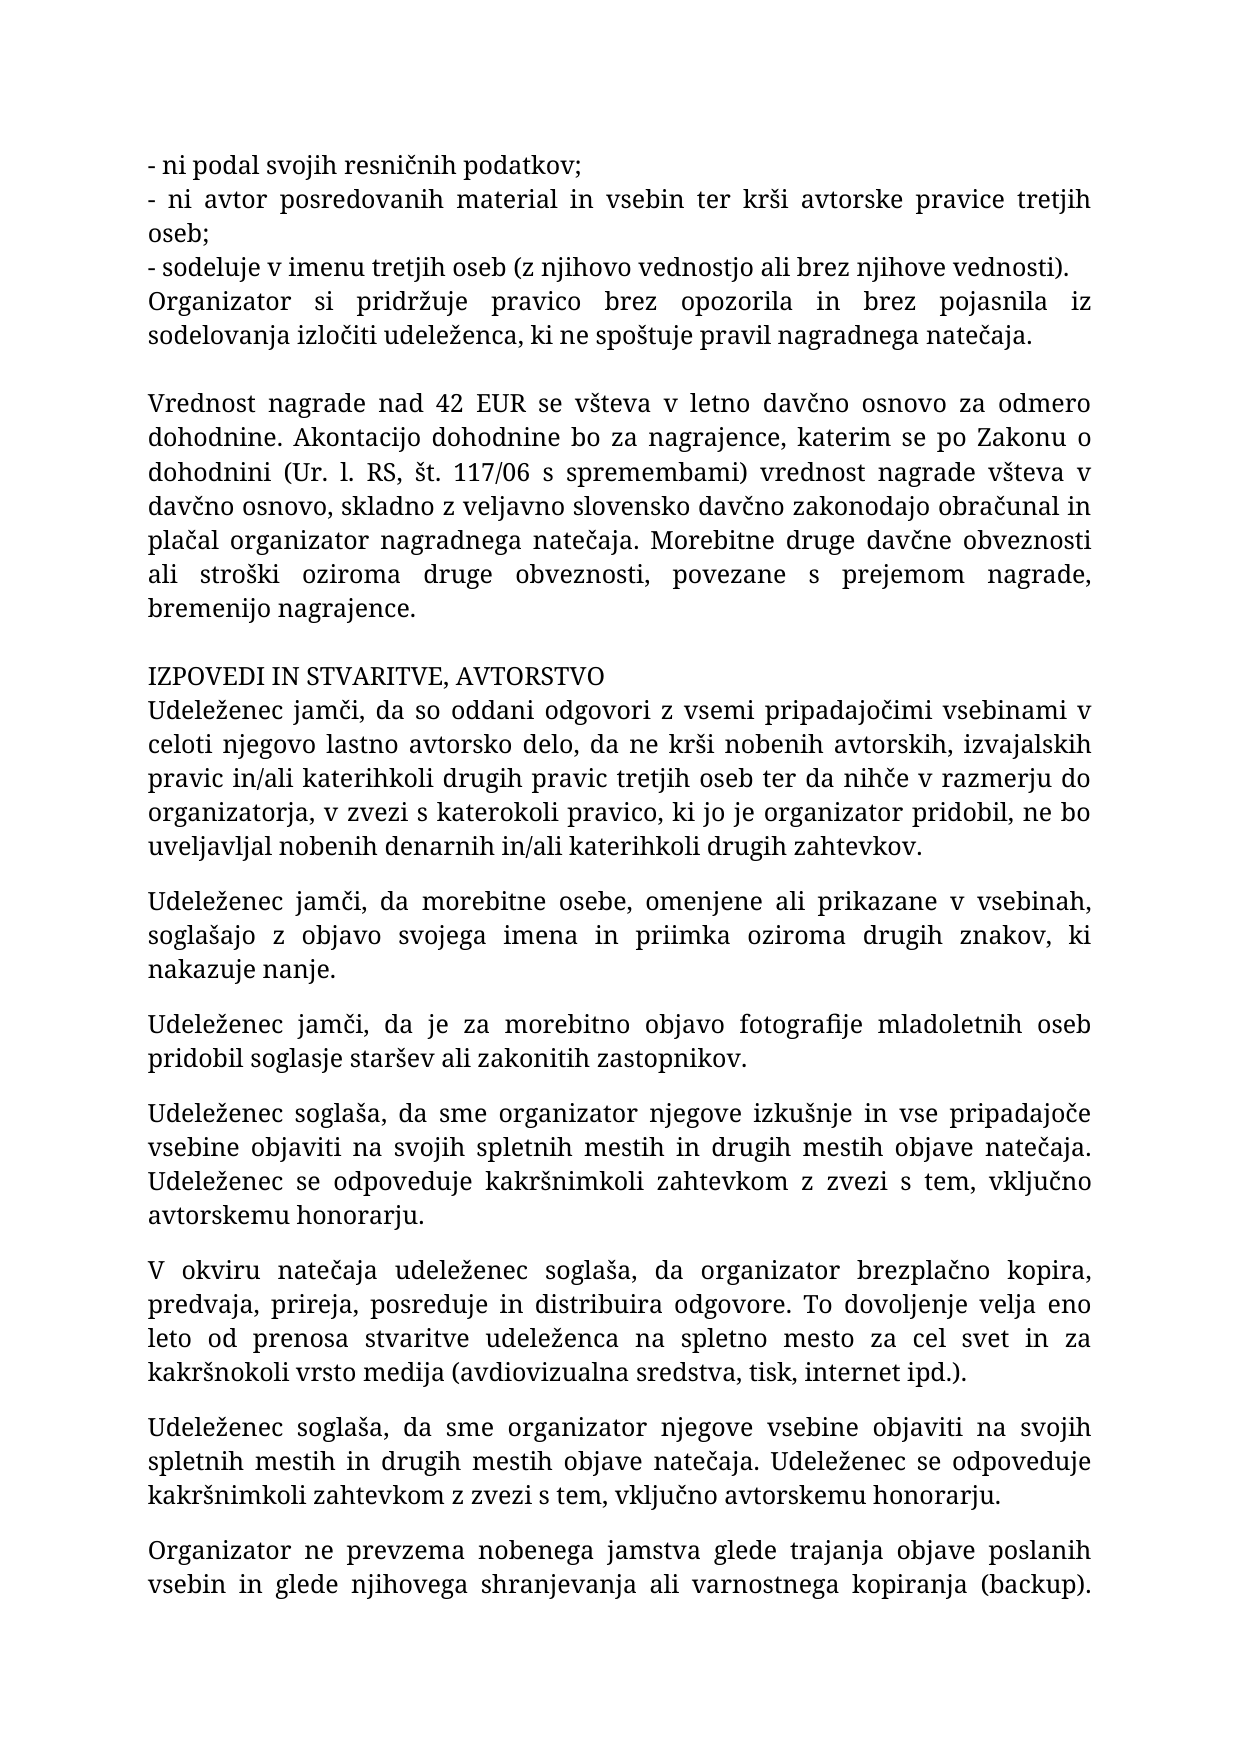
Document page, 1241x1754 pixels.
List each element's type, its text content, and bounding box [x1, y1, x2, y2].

text IZPOVEDI IN STVARITVE, AVTORSTVO [148, 658, 1093, 693]
text Udeleženec jamči, da so oddani odgovori z vsemi pripadajočimi vsebinami v celoti njegovo lastno avtorsko delo, da ne krši nobenih avtorskih, izvajalskih pravic in/ali katerihkoli drugih pravic tretjih oseb ter da nihče v razmerju do organizatorja, v zvezi s katerokoli pravico, ki jo je organizator pridobil, ne bo uveljavljal nobenih denarnih in/ali katerihkoli drugih zahtevkov. [148, 693, 1093, 863]
text - ni podal svojih resničnih podatkov; [148, 148, 1093, 182]
text Vrednost nagrade nad 42 EUR se všteva v letno davčno osnovo za odmero dohodnine. Akontacijo dohodnine bo za nagrajence, katerim se po Zakonu o dohodnini (Ur. l. RS, št. 117/06 s spremembami) vrednost nagrade všteva v davčno osnovo, skladno z veljavno slovensko davčno zakonodajo obračunal in plačal organizator nagradnega natečaja. Morebitne druge davčne obveznosti ali stroški oziroma druge obveznosti, povezane s prejemom nagrade, bremenijo nagrajence. [148, 386, 1093, 624]
text Udeleženec jamči, da morebitne osebe, omenjene ali prikazane v vsebinah, soglašajo z objavo svojega imena in priimka oziroma drugih znakov, ki nakazuje nanje. [148, 884, 1093, 986]
text Organizator si pridržuje pravico brez opozorila in brez pojasnila iz sodelovanja izločiti udeleženca, ki ne spoštuje pravil nagradnega natečaja. [148, 284, 1093, 352]
text - sodeluje v imenu tretjih oseb (z njihovo vednostjo ali brez njihove vednosti). [148, 250, 1093, 284]
text V okviru natečaja udeleženec soglaša, da organizator brezplačno kopira, predvaja, prireja, posreduje in distribuira odgovore. To dovoljenje velja eno leto od prenosa stvaritve udeleženca na spletno mesto za cel svet in za kakršnokoli vrsto medija (avdiovizualna sredstva, tisk, internet ipd.). [148, 1253, 1093, 1389]
text - ni avtor posredovanih material in vsebin ter krši avtorske pravice tretjih oseb; [148, 182, 1093, 250]
text Udeleženec jamči, da je za morebitno objavo fotografije mladoletnih oseb pridobil soglasje staršev ali zakonitih zastopnikov. [148, 1007, 1093, 1075]
text Udeleženec soglaša, da sme organizator njegove izkušnje in vse pripadajoče vsebine objaviti na svojih spletnih mestih in drugih mestih objave natečaja. Udeleženec se odpoveduje kakršnimkoli zahtevkom z zvezi s tem, vključno avtorskemu honorarju. [148, 1096, 1093, 1232]
text Udeleženec soglaša, da sme organizator njegove vsebine objaviti na svojih spletnih mestih in drugih mestih objave natečaja. Udeleženec se odpoveduje kakršnimkoli zahtevkom z zvezi s tem, vključno avtorskemu honorarju. [148, 1410, 1093, 1512]
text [148, 1533, 1093, 1601]
